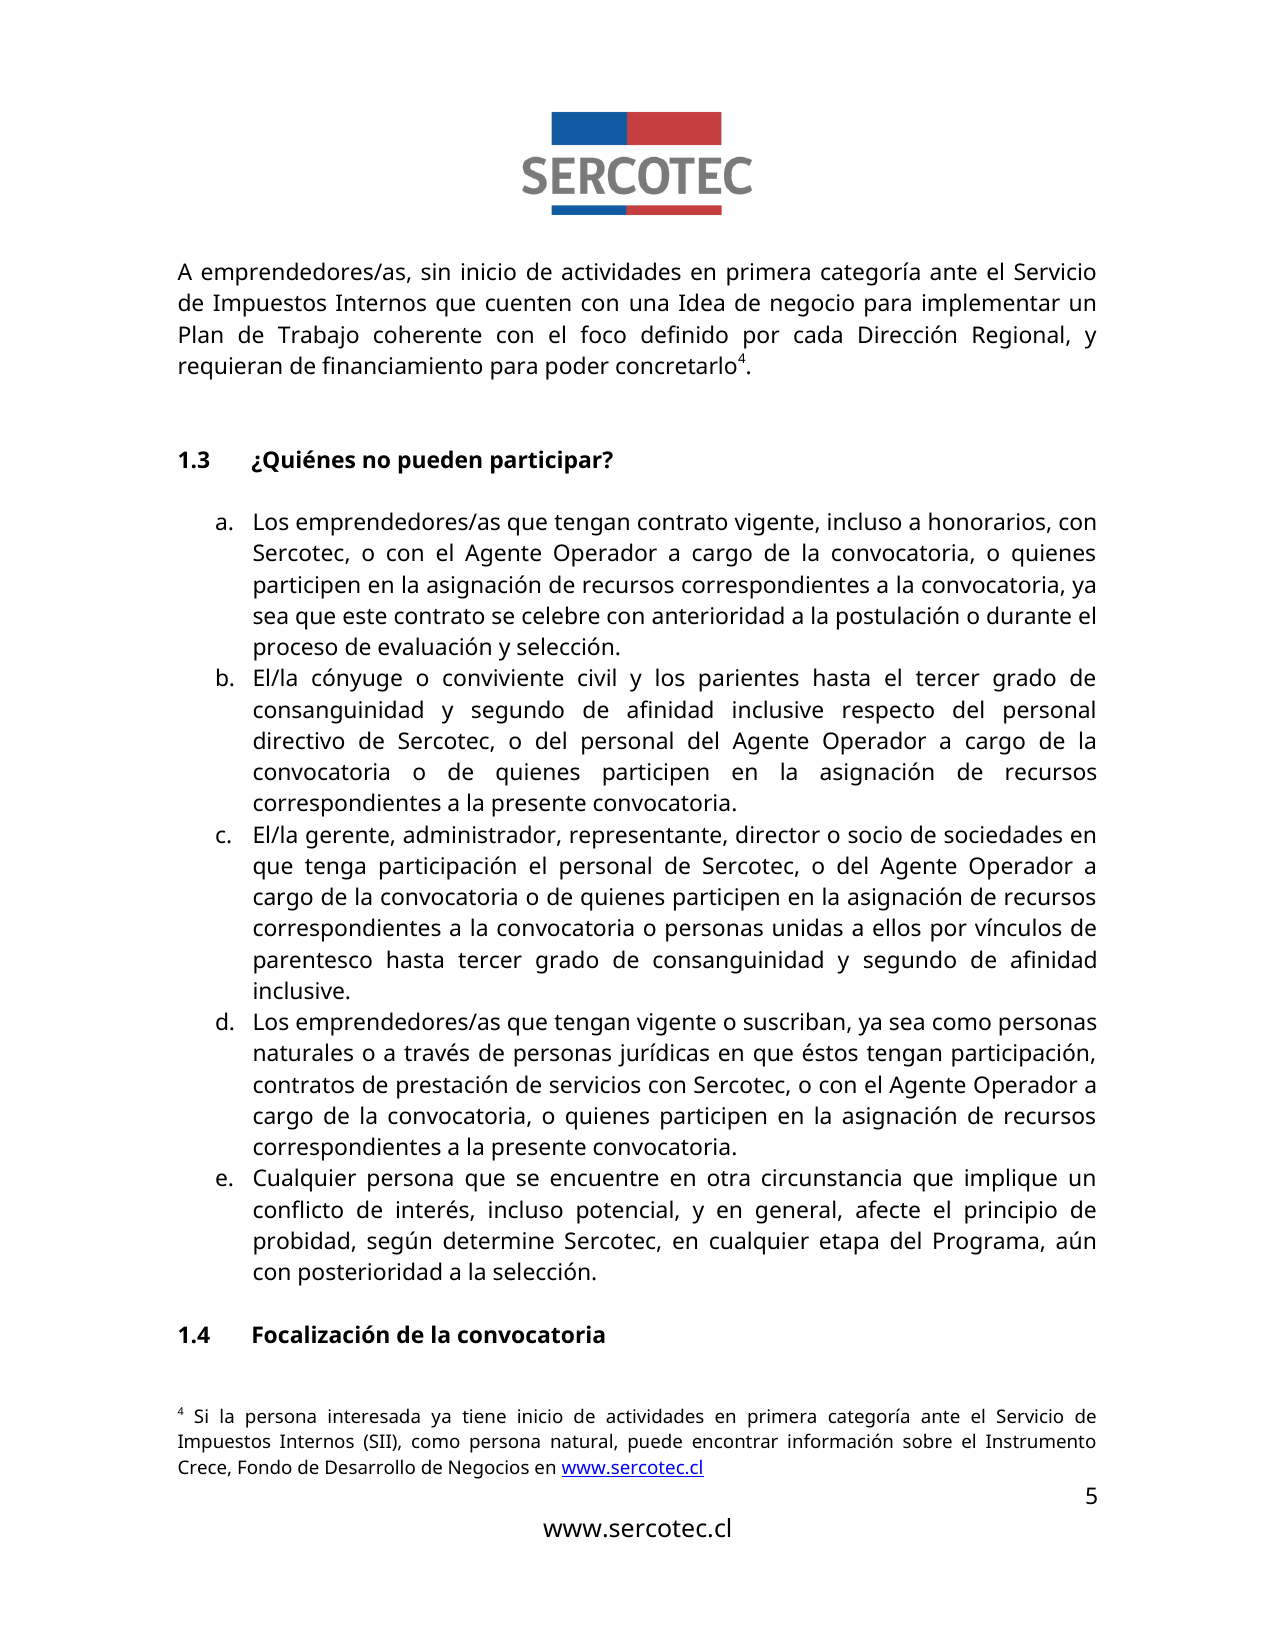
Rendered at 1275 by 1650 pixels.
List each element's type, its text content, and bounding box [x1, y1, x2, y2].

picture [512, 105, 763, 225]
text 1.3 ¿Quiénes no pueden participar? [177, 444, 1098, 475]
list Los emprendedores/as que tengan vigente o suscriban, ya sea como personas naturales o a través de personas jurídicas en que éstos tengan participación, contratos de prestación de servicios con Sercotec, o con el Agente Operador a cargo de la convocatoria, o quienes participen en la asignación de recursos correspondientes a la presente convocatoria. [215, 1006, 1098, 1162]
text A emprendedores/as, sin inicio de actividades en primera categoría ante el Servicio de Impuestos Internos que cuenten con una Idea de negocio para implementar un Plan de Trabajo coherente con el foco definido por cada Dirección Regional, y requieran de financiamiento para poder concretarlo. [177, 256, 1098, 381]
list El/la gerente, administrador, representante, director o socio de sociedades en que tenga participación el personal de Sercotec, o del Agente Operador a cargo de la convocatoria o de quienes participen en la asignación de recursos correspondientes a la convocatoria o personas unidas a ellos por vínculos de parentesco hasta tercer grado de consanguinidad y segundo de afinidad inclusive. [215, 819, 1098, 1006]
list El/la cónyuge o conviviente civil y los parientes hasta el tercer grado de consanguinidad y segundo de afinidad inclusive respecto del personal directivo de Sercotec, o del personal del Agente Operador a cargo de la convocatoria o de quienes participen en la asignación de recursos correspondientes a la presente convocatoria. [215, 662, 1098, 819]
list Cualquier persona que se encuentre en otra circunstancia que implique un conflicto de interés, incluso potencial, y en general, afecte el principio de probidad, según determine Sercotec, en cualquier etapa del Programa, aún con posterioridad a la selección. [215, 1162, 1098, 1287]
list Los emprendedores/as que tengan contrato vigente, incluso a honorarios, con Sercotec, o con el Agente Operador a cargo de la convocatoria, o quienes participen en la asignación de recursos correspondientes a la convocatoria, ya sea que este contrato se celebre con anterioridad a la postulación o durante el proceso de evaluación y selección. [215, 506, 1098, 662]
text 1.4 Focalización de la convocatoria [177, 1319, 1098, 1350]
